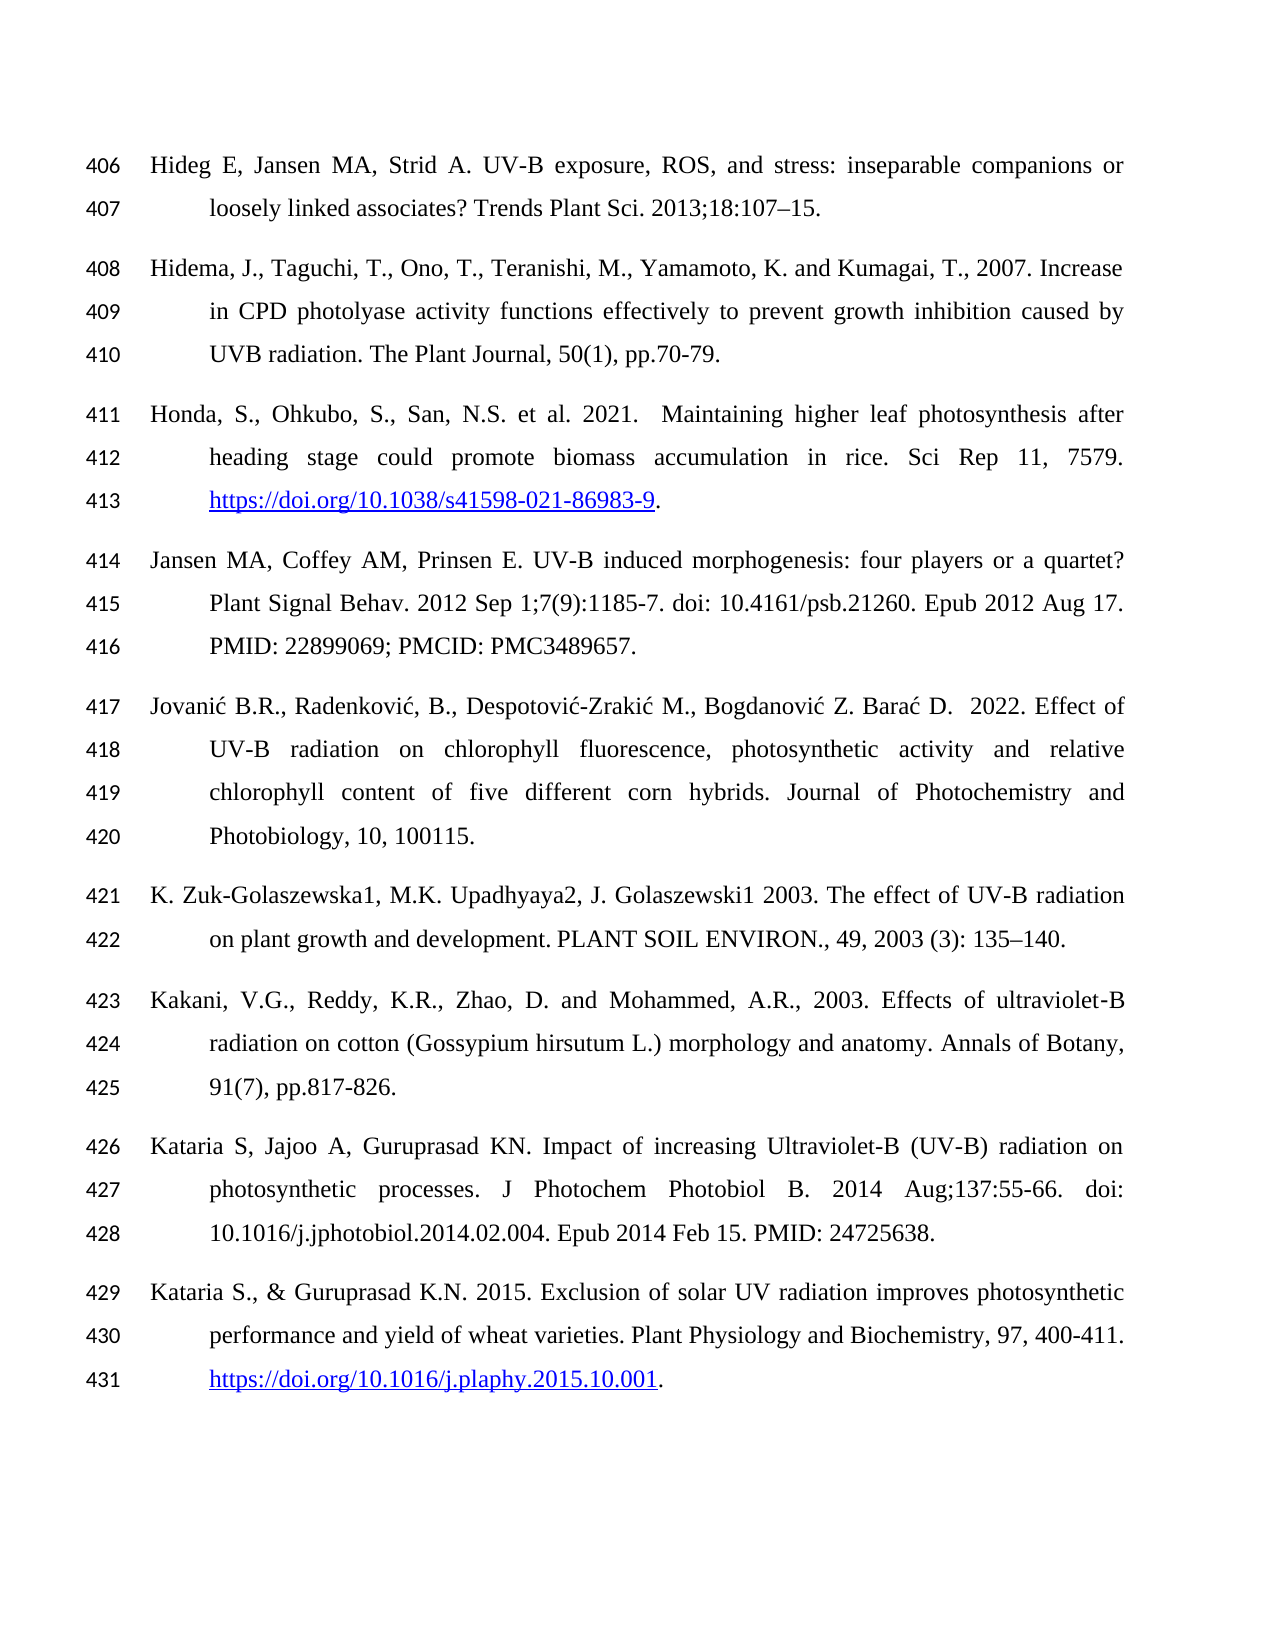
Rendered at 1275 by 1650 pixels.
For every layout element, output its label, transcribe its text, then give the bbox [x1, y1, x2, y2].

text K. Zuk-Golaszewska1, M.K. Upadhyaya2, J. Golaszewski1 2003. The effect of UV-B radiation on plant growth and development. PLANT SOIL ENVIRON., 49, 2003 (3): 135–140. [150, 881, 1125, 953]
text Jansen MA, Coffey AM, Prinsen E. UV-B induced morphogenesis: four players or a quartet? Plant Signal Behav. 2012 Sep 1;7(9):1185-7. doi: 10.4161/psb.21260. Epub 2012 Aug 17. PMID: 22899069; PMCID: PMC3489657. [150, 545, 1125, 660]
text Kakani, V.G., Reddy, K.R., Zhao, D. and Mohammed, A.R., 2003. Effects of ultraviolet‐B radiation on cotton (Gossypium hirsutum L.) morphology and anatomy. Annals of Botany, 91(7), pp.817-826. [150, 984, 1125, 1100]
text Hidema, J., Taguchi, T., Ono, T., Teranishi, M., Yamamoto, K. and Kumagai, T., 2007. Increase in CPD photolyase activity functions effectively to prevent growth inhibition caused by UVB radiation. The Plant Journal, 50(1), pp.70-79. [150, 253, 1125, 368]
text Hideg E, Jansen MA, Strid A. UV-B exposure, ROS, and stress: inseparable companions or loosely linked associates? Trends Plant Sci. 2013;18:107–15. [150, 150, 1125, 222]
text Kataria S., & Guruprasad K.N. 2015. Exclusion of solar UV radiation improves photosynthetic performance and yield of wheat varieties. Plant Physiology and Biochemistry, 97, 400-411. https://doi.org/10.1016/j.plaphy.2015.10.001. [150, 1277, 1125, 1393]
text Jovanić B.R., Radenković, B., Despotović-Zrakić M., Bogdanović Z. Barać D. 2022. Effect of UV-B radiation on chlorophyll fluorescence, photosynthetic activity and relative chlorophyll content of five different corn hybrids. Journal of Photochemistry and Photobiology, 10, 100115. [150, 691, 1125, 849]
text Honda, S., Ohkubo, S., San, N.S. et al. 2021. Maintaining higher leaf photosynthesis after heading stage could promote biomass accumulation in rice. Sci Rep 11, 7579. https://doi.org/10.1038/s41598-021-86983-9. [150, 399, 1125, 514]
text Kataria S, Jajoo A, Guruprasad KN. Impact of increasing Ultraviolet-B (UV-B) radiation on photosynthetic processes. J Photochem Photobiol B. 2014 Aug;137:55-66. doi: 10.1016/j.jphotobiol.2014.02.004. Epub 2014 Feb 15. PMID: 24725638. [150, 1131, 1125, 1246]
